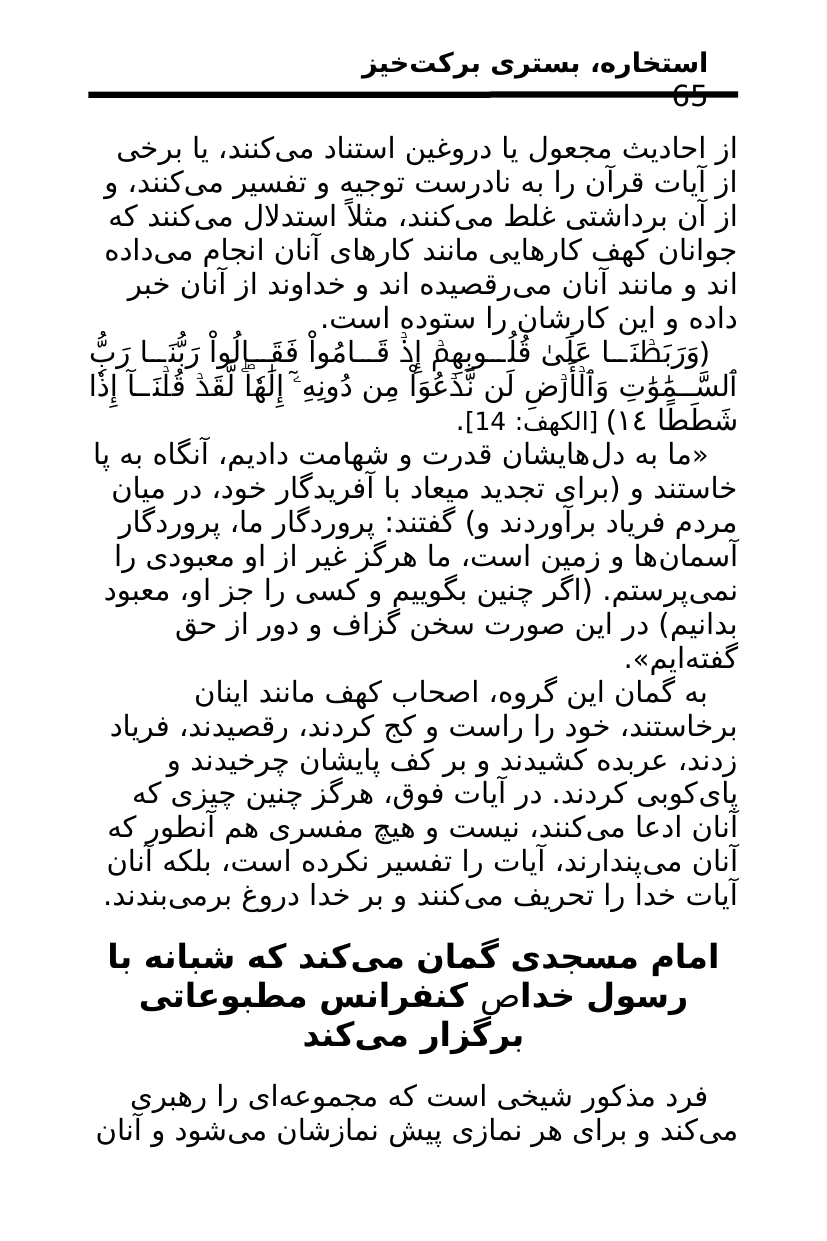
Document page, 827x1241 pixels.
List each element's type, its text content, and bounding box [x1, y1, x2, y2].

text «ما به دل‌هایشان قدرت و شهامت دادیم، آنگاه به پا خاستند و (برای تجدید میعاد با آفریدگار خود، در میان مردم فریاد برآوردند و) گفتند: پروردگار ما، پروردگار آسمان‌ها و زمین است، ما هرگز غیر از او معبودی را نمی‌پرستم. (اگر چنین بگوییم و کسی را جز او، معبود بدانیم) در این صورت سخن گزاف و دور از حق گفته‌ایم». [89, 437, 738, 675]
text به گمان این گروه، اصحاب کهف مانند اینان برخاستند، خود را راست و کج کردند، رقصیدند، فریاد زدند، عربده کشیدند و بر کف پایشان چرخیدند و پای‌کوبی کردند. در آیات فوق، هرگز چنین چیزی که آنان ادعا می‌کنند، نیست و هیچ مفسری هم آنطور که آنان می‌پندارند، آیات را تفسیر نکرده است، بلکه آنان آیات خدا را تحریف می‌کنند و بر خدا دروغ برمی‌بندند. [89, 675, 738, 913]
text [89, 1079, 738, 1147]
text امام مسجدی گمان می‌کند که شبانه با رسول خداص کنفرانس مطبوعاتی برگزار می‌کند [89, 938, 738, 1054]
text ﴿وَرَبَطۡنَا عَلَىٰ قُلُوبِهِمۡ إِذۡ قَامُواْ فَقَالُواْ رَبُّنَا رَبُّ ٱلسَّمَٰوَٰتِ وَٱلۡأَرۡضِ لَن نَّدۡعُوَاْ مِن دُونِهِۦٓ إِلَٰهٗاۖ لَّقَدۡ قُلۡنَآ إِذٗا شَطَطًا ١٤﴾ [الکهف: 14]. [89, 335, 738, 437]
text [89, 132, 738, 335]
